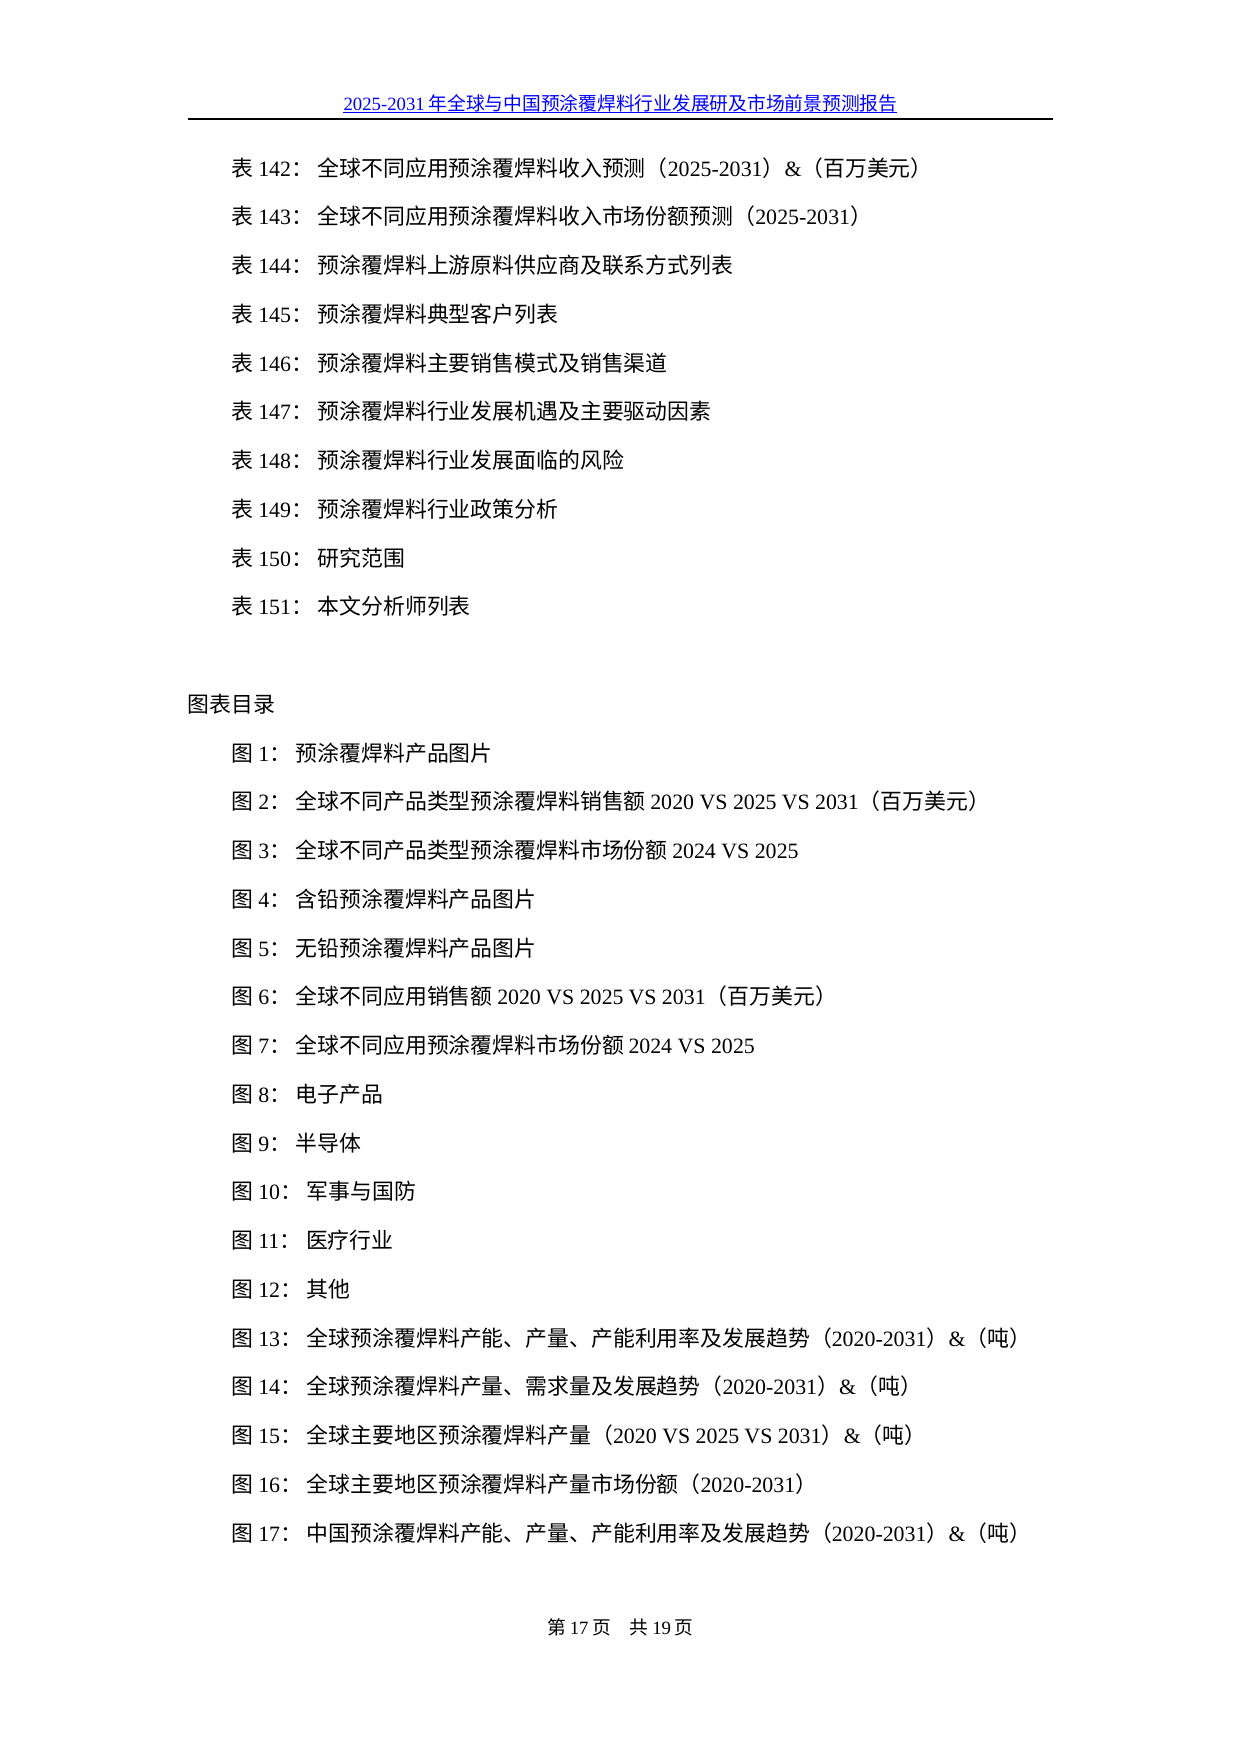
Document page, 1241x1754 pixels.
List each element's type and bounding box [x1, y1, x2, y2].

text [187, 150, 1053, 1548]
